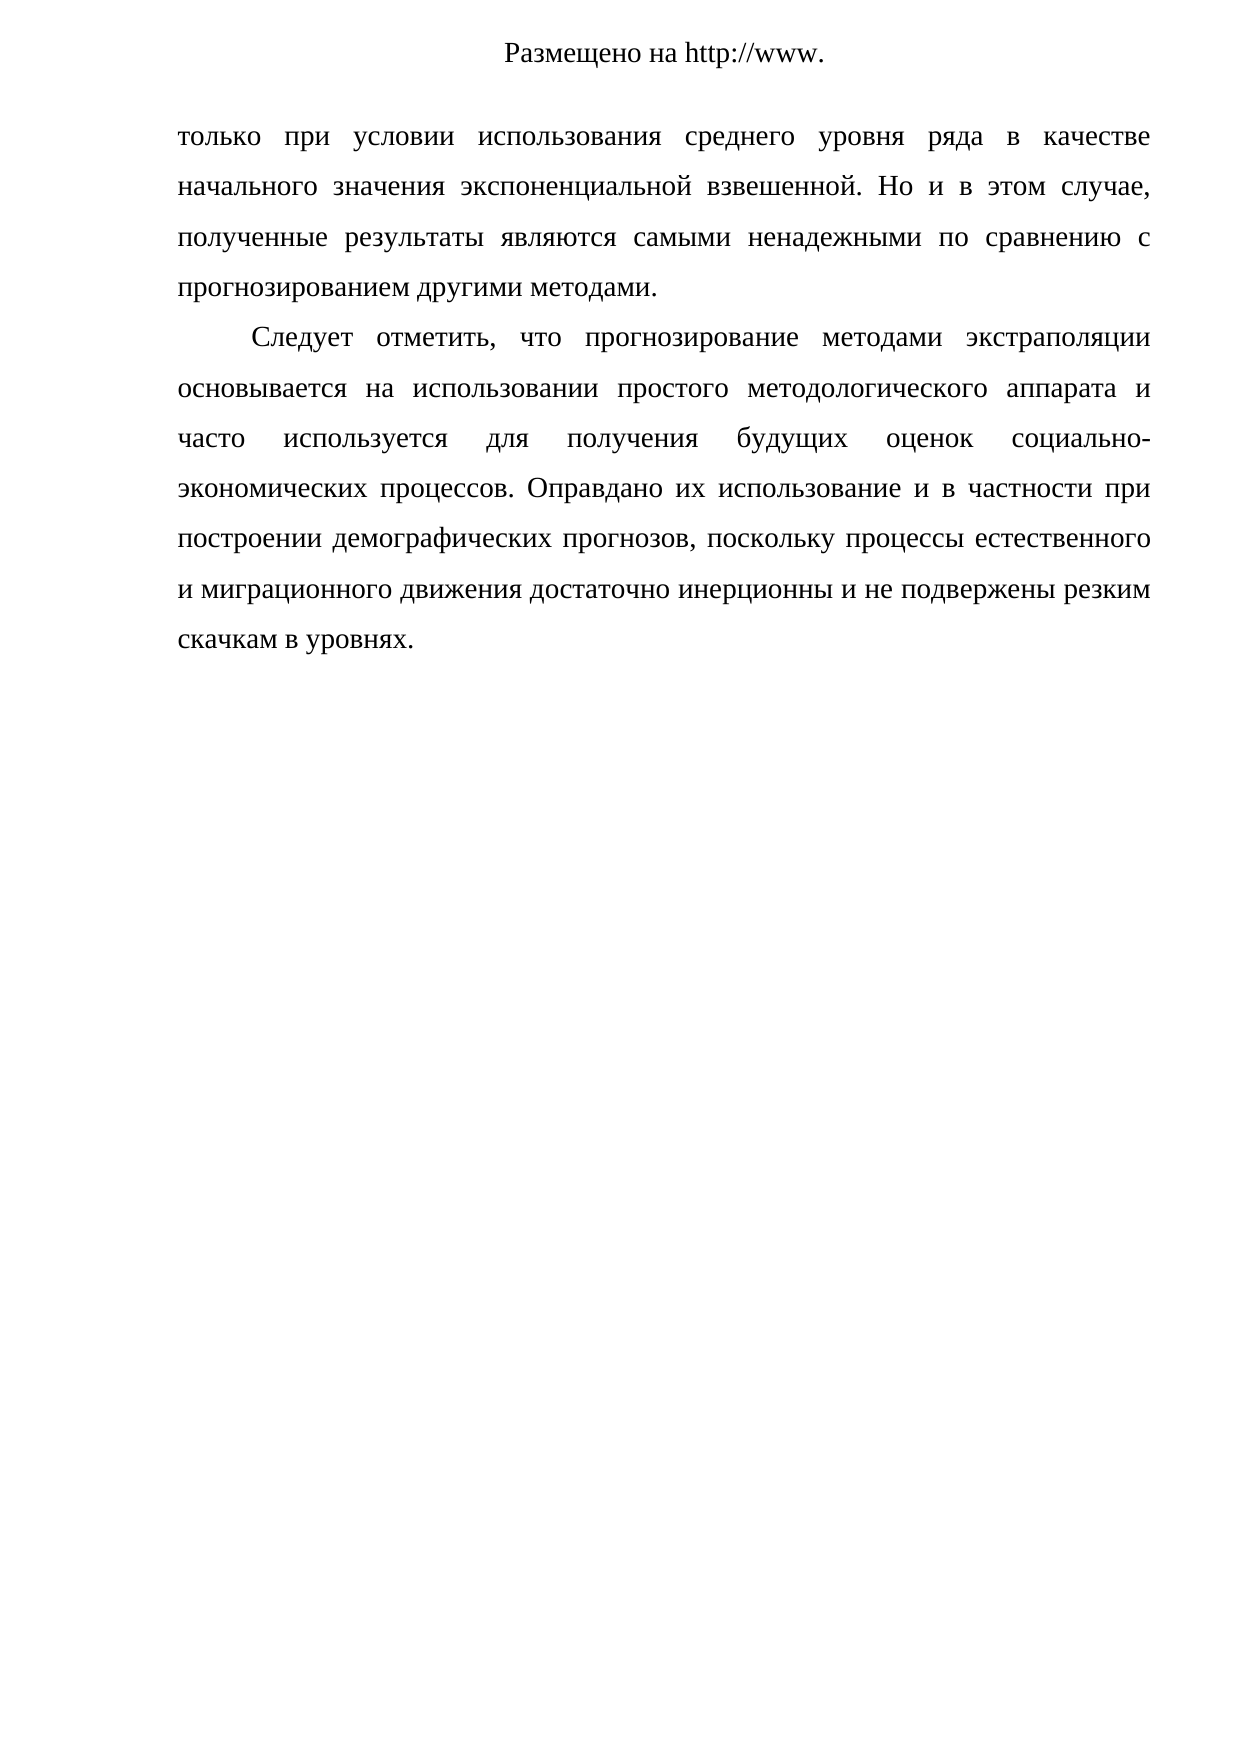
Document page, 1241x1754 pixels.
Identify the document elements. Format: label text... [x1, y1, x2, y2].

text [177, 118, 1152, 303]
text Следует отметить, что прогнозирование методами экстраполяции основывается на использовании простого методологического аппарата и часто используется для получения будущих оценок социально-экономических процессов. Оправдано их использование и в частности при построении демографических прогнозов, поскольку процессы естественного и миграционного движения достаточно инерционны и не подвержены резким скачкам в уровнях. [177, 319, 1152, 655]
